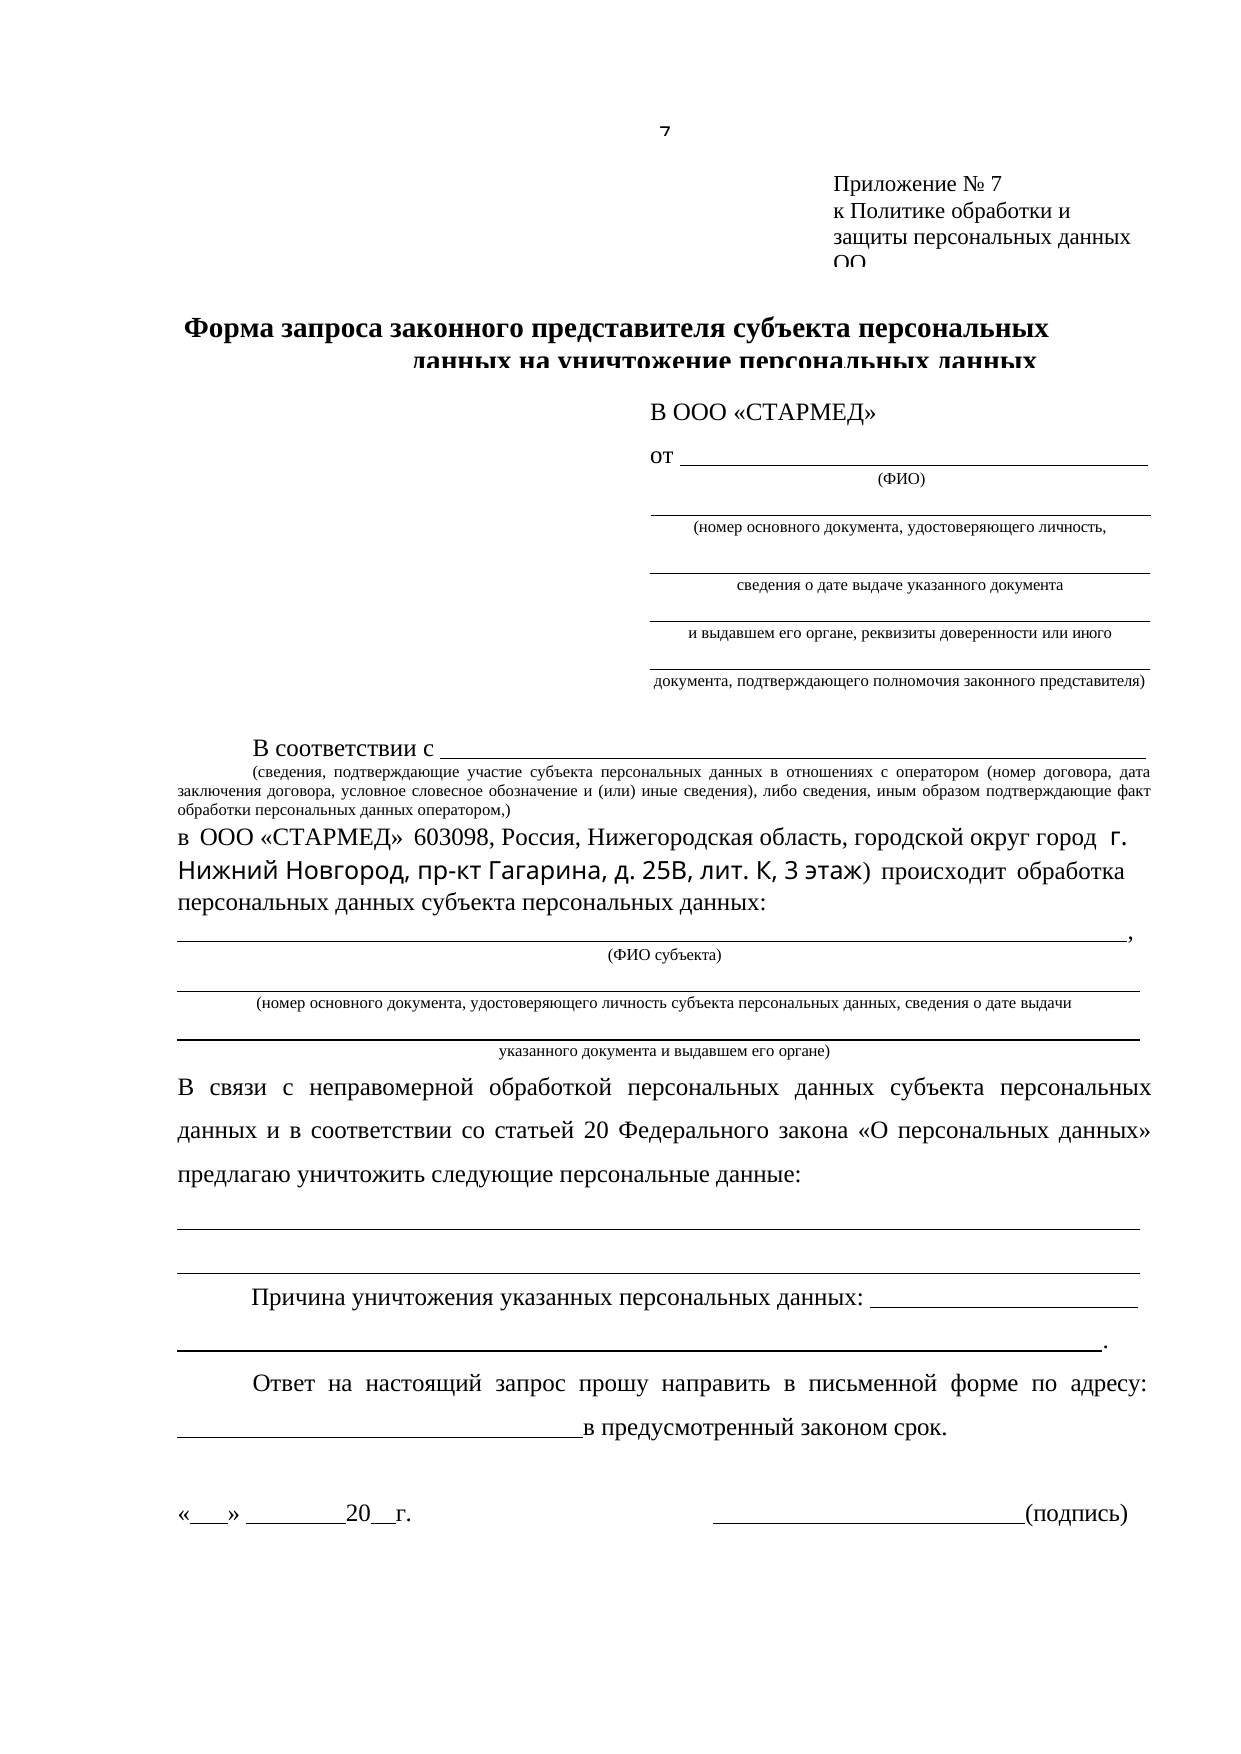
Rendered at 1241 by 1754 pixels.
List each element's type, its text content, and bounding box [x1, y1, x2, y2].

text и выдавшем его органе, реквизиты доверенности или иного [688, 619, 1166, 642]
text указанного документа и выдавшем его органе) [246, 1041, 1083, 1060]
text Ответ на настоящий запрос прошу направить в письменной форме по адресу: [252, 1368, 1166, 1397]
text , [177, 916, 1166, 944]
text (номер основного документа, удостоверяющего личность субъекта персональных данных, сведения о дате выдачи [256, 989, 1166, 1012]
text В ООО «СТАРМЕД» [650, 397, 1166, 425]
text (ФИО субъекта) [246, 944, 1083, 964]
text В связи с неправомерной обработкой персональных данных субъекта персональных данных и в соответствии со статьей 20 Федерального закона «О персональных данных» предлагаю уничтожить следующие персональные данные: [177, 1072, 1152, 1187]
text (сведения, подтверждающие участие субъекта персональных данных в отношениях с оператором (номер договора, дата заключения договора, условное словесное обозначение и (или) иные сведения), либо сведения, иным образом подтверждающие факт обработки персональных данных оператором,) [177, 761, 1152, 819]
text (номер основного документа, удостоверяющего личность, [693, 514, 1166, 536]
text от [650, 440, 1166, 469]
text Причина уничтожения указанных персональных данных: [251, 1282, 1166, 1311]
text сведения о дате выдаче указанного документа [737, 571, 1166, 593]
text в предусмотренный законом срок. [177, 1412, 1166, 1440]
text в ООО «СТАРМЕД» 603098, Россия, Нижегородская область, городской округ город г. Нижний Новгород, пр-кт Гагарина, д. 25В, лит. К, 3 этаж) происходит обработка персональных данных субъекта персональных данных: [177, 819, 1152, 916]
text « » 20 г. (подпись) [177, 1498, 1166, 1527]
text . [177, 1325, 1166, 1354]
text В соответствии с [252, 733, 1166, 761]
text документа, подтверждающего полномочия законного представителя) [654, 667, 1166, 689]
text (ФИО) [177, 469, 925, 488]
